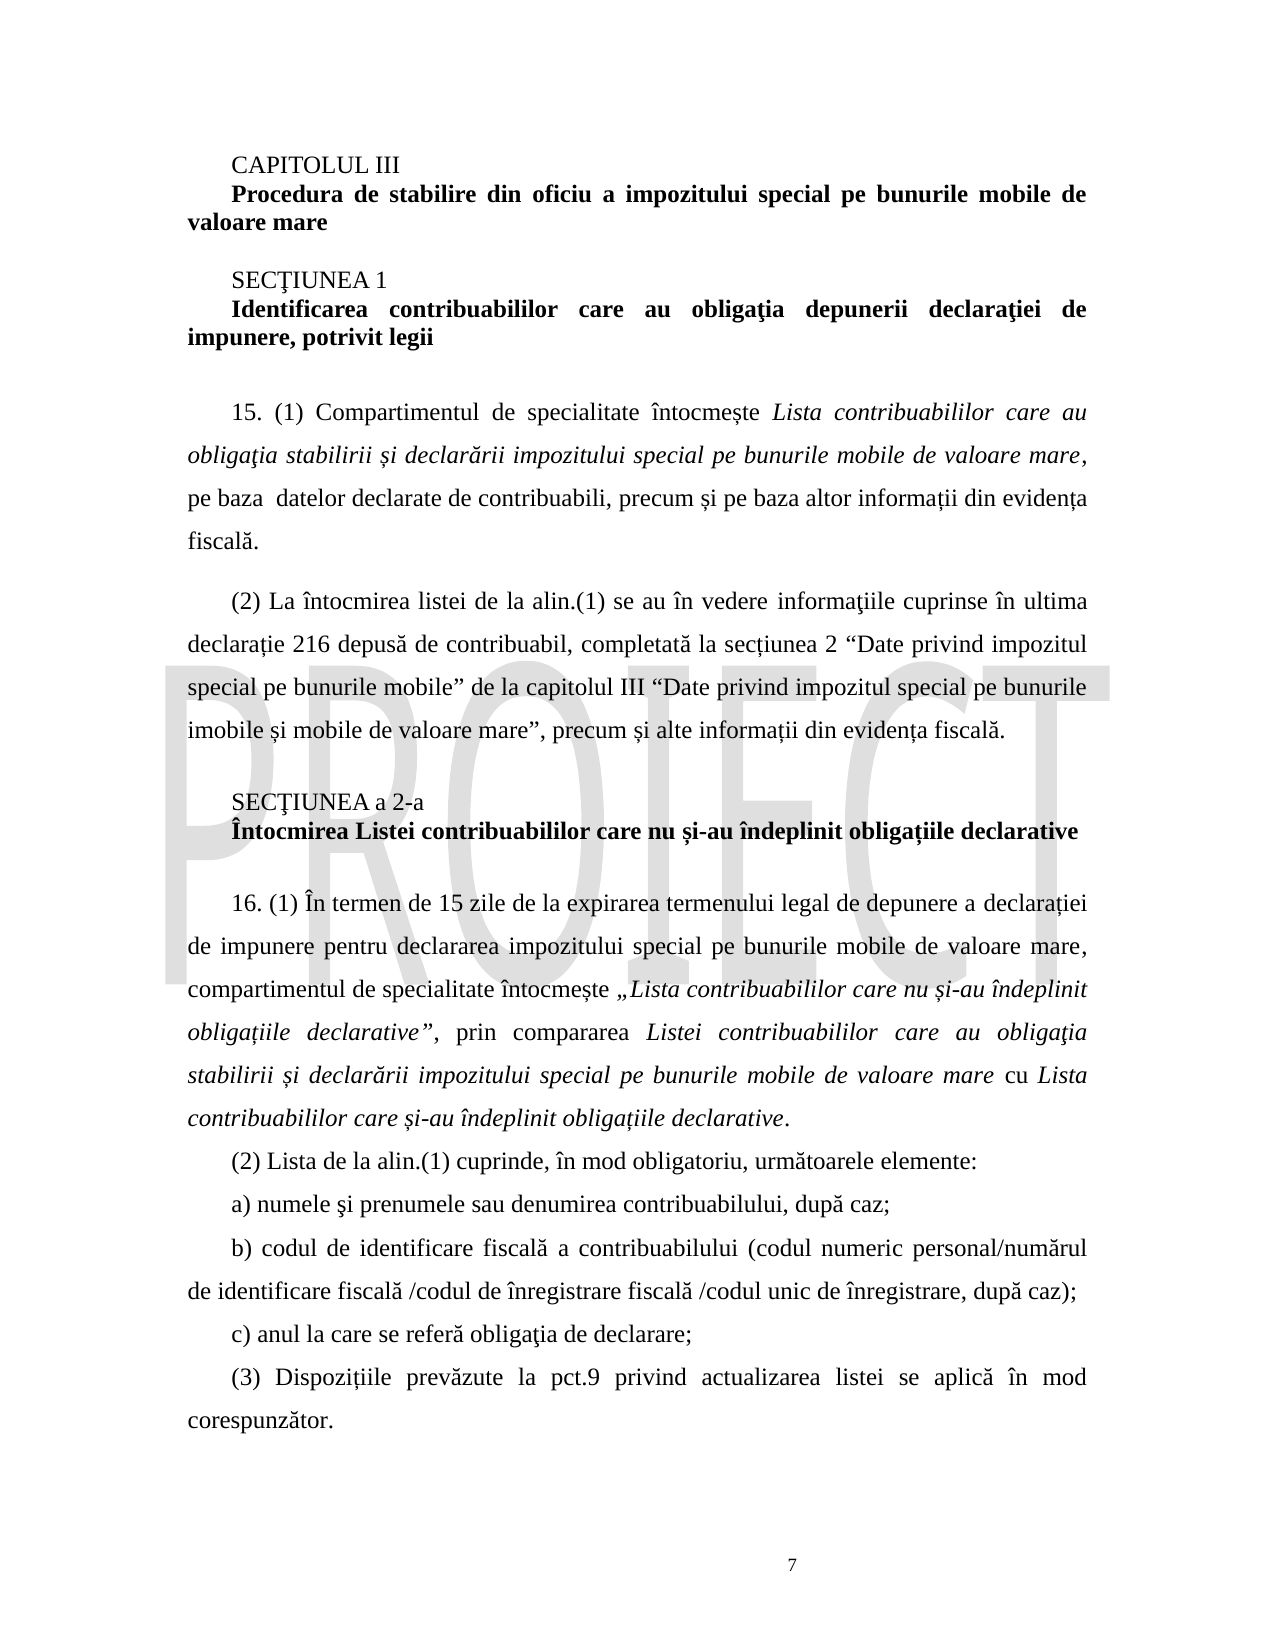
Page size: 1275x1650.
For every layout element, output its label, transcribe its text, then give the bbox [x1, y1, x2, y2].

text SECŢIUNEA a 2-a [187, 787, 1087, 816]
text Procedura de stabilire din oficiu a impozitului special pe bunurile mobile de valoare mare [187, 179, 1087, 236]
text (2) La întocmirea listei de la alin.(1) se au în vedere informaţiile cuprinse în ultima declarație 216 depusă de contribuabil, completată la secțiunea 2 “Date privind impozitul special pe bunurile mobile” de la capitolul III “Date privind impozitul special pe bunurile imobile și mobile de valoare mare”, precum și alte informații din evidența fiscală. [187, 586, 1087, 744]
text c) anul la care se referă obligaţia de declarare; [187, 1319, 1087, 1348]
text Identificarea contribuabililor care au obligaţia depunerii declaraţiei de impunere, potrivit legii [187, 294, 1087, 351]
text SECŢIUNEA 1 [187, 265, 1087, 294]
text Întocmirea Listei contribuabililor care nu și-au îndeplinit obligațiile declarative [187, 816, 1087, 844]
text a) numele şi prenumele sau denumirea contribuabilului, după caz; [187, 1189, 1087, 1218]
text 15. (1) Compartimentul de specialitate întocmește Lista contribuabililor care au obligaţia stabilirii și declarării impozitului special pe bunurile mobile de valoare mare, pe baza datelor declarate de contribuabili, precum și pe baza altor informații din evidența fiscală. [187, 397, 1087, 555]
text 16. (1) În termen de 15 zile de la expirarea termenului legal de depunere a declarației de impunere pentru declararea impozitului special pe bunurile mobile de valoare mare, compartimentul de specialitate întocmește „Lista contribuabililor care nu și-au îndeplinit obligațiile declarative”, prin compararea Listei contribuabililor care au obligaţia stabilirii și declarării impozitului special pe bunurile mobile de valoare mare cu Lista contribuabililor care și-au îndeplinit obligațiile declarative. [187, 888, 1087, 1132]
text CAPITOLUL III [187, 150, 1087, 179]
text b) codul de identificare fiscală a contribuabilului (codul numeric personal/numărul de identificare fiscală /codul de înregistrare fiscală /codul unic de înregistrare, după caz); [187, 1233, 1087, 1304]
text (2) Lista de la alin.(1) cuprinde, în mod obligatoriu, următoarele elemente: [187, 1146, 1087, 1175]
text (3) Dispozițiile prevăzute la pct.9 privind actualizarea listei se aplică în mod corespunzător. [187, 1362, 1087, 1434]
